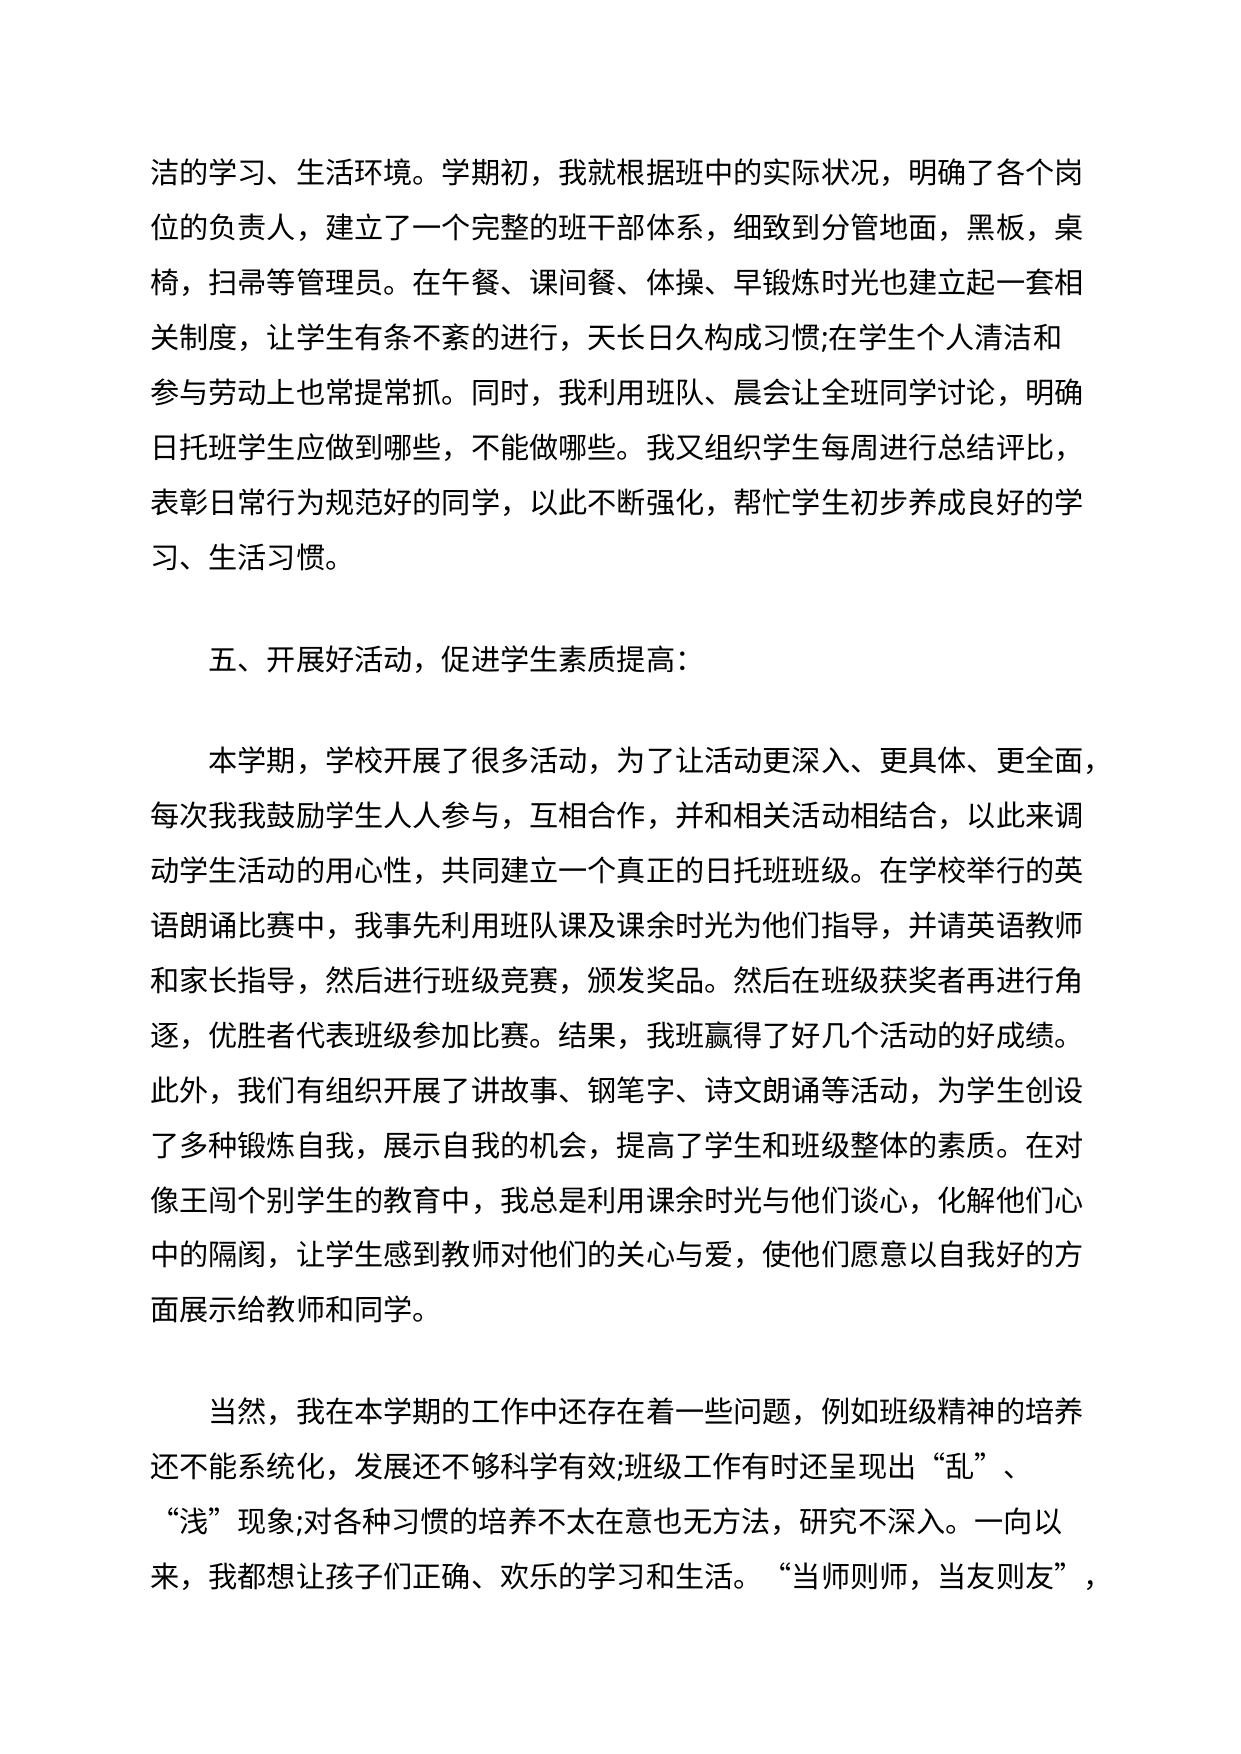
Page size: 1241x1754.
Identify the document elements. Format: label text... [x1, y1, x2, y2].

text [150, 1389, 1090, 1596]
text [150, 150, 1090, 577]
text 本学期，学校开展了很多活动，为了让活动更深入、更具体、更全面，每次我我鼓励学生人人参与，互相合作，并和相关活动相结合，以此来调动学生活动的用心性，共同建立一个真正的日托班班级。在学校举行的英语朗诵比赛中，我事先利用班队课及课余时光为他们指导，并请英语教师和家长指导，然后进行班级竞赛，颁发奖品。然后在班级获奖者再进行角逐，优胜者代表班级参加比赛。结果，我班赢得了好几个活动的好成绩。此外，我们有组织开展了讲故事、钢笔字、诗文朗诵等活动，为学生创设了多种锻炼自我，展示自我的机会，提高了学生和班级整体的素质。在对像王闯个别学生的教育中，我总是利用课余时光与他们谈心，化解他们心中的隔阂，让学生感到教师对他们的关心与爱，使他们愿意以自我好的方面展示给教师和同学。 [150, 738, 1090, 1329]
text 五、开展好活动，促进学生素质提高： [150, 636, 1090, 678]
